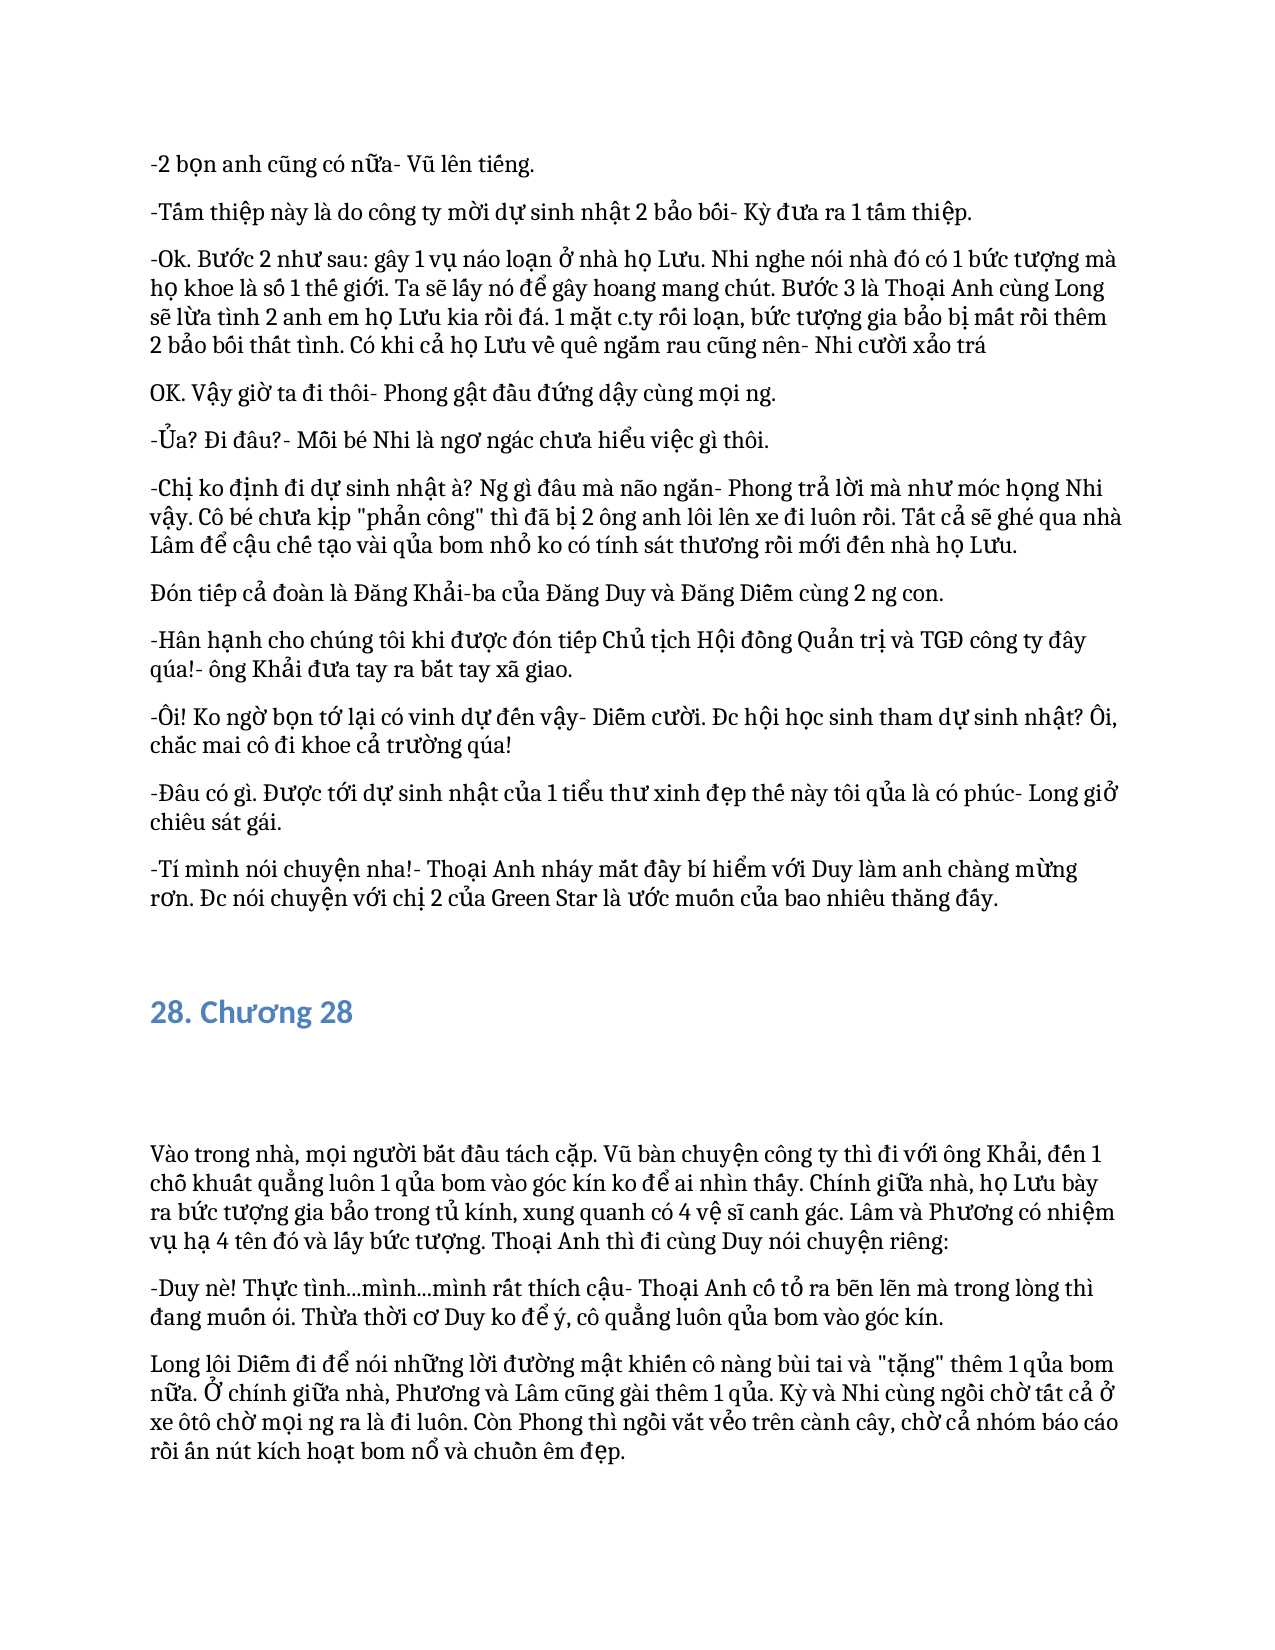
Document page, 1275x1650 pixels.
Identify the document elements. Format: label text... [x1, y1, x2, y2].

text -Đâu có gì. Được tới dự sinh nhật của 1 tiểu thư xinh đẹp thế này tôi qủa là có phúc- Long giở chiêu sát gái. [150, 779, 1125, 836]
text Vào trong nhà, mọi người bắt đầu tách cặp. Vũ bàn chuyện công ty thì đi với ông Khải, đến 1 chỗ khuất quẳng luôn 1 qủa bom vào góc kín ko để ai nhìn thấy. Chính giữa nhà, họ Lưu bày ra bức tượng gia bảo trong tủ kính, xung quanh có 4 vệ sĩ canh gác. Lâm và Phương có nhiệm vụ hạ 4 tên đó và lấy bức tượng. Thoại Anh thì đi cùng Duy nói chuyện riêng: [150, 1140, 1125, 1255]
text -Ôi! Ko ngờ bọn tớ lại có vinh dự đến vậy- Diễm cười. Đc hội học sinh tham dự sinh nhật? Ôi, chắc mai cô đi khoe cả trường qúa! [150, 702, 1125, 760]
text OK. Vậy giờ ta đi thôi- Phong gật đầu đứng dậy cùng mọi ng. [150, 379, 1125, 407]
text Đón tiếp cả đoàn là Đăng Khải-ba của Đăng Duy và Đăng Diễm cùng 2 ng con. [150, 579, 1125, 607]
subtitle 28. Chương 28 [150, 991, 1125, 1032]
text -Ủa? Đi đâu?- Mỗi bé Nhi là ngơ ngác chưa hiểu việc gì thôi. [150, 426, 1125, 455]
text -Hân hạnh cho chúng tôi khi được đón tiếp Chủ tịch Hội đồng Quản trị và TGĐ công ty đây qúa!- ông Khải đưa tay ra bắt tay xã giao. [150, 626, 1125, 684]
text Long lôi Diễm đi để nói những lời đường mật khiến cô nàng bùi tai và "tặng" thêm 1 qủa bom nữa. Ở chính giữa nhà, Phương và Lâm cũng gài thêm 1 qủa. Kỳ và Nhi cùng ngồi chờ tất cả ở xe ôtô chờ mọi ng ra là đi luôn. Còn Phong thì ngồi vắt vẻo trên cành cây, chờ cả nhóm báo cáo rồi ấn nút kích hoạt bom nổ và chuồn êm đẹp. [150, 1350, 1125, 1465]
text -2 bọn anh cũng có nữa- Vũ lên tiếng. [150, 150, 1125, 179]
text -Duy nè! Thực tình...mình...mình rất thích cậu- Thoại Anh cố tỏ ra bẽn lẽn mà trong lòng thì đang muốn ói. Thừa thời cơ Duy ko để ý, cô quẳng luôn qủa bom vào góc kín. [150, 1274, 1125, 1332]
text -Chị ko định đi dự sinh nhật à? Ng gì đâu mà não ngắn- Phong trả lời mà như móc họng Nhi vậy. Cô bé chưa kịp "phản công" thì đã bị 2 ông anh lôi lên xe đi luôn rồi. Tất cả sẽ ghé qua nhà Lâm để cậu chế tạo vài qủa bom nhỏ ko có tính sát thương rồi mới đến nhà họ Lưu. [150, 474, 1125, 560]
text -Tấm thiệp này là do công ty mời dự sinh nhật 2 bảo bối- Kỳ đưa ra 1 tấm thiệp. [150, 197, 1125, 226]
text -Tí mình nói chuyện nha!- Thoại Anh nháy mắt đầy bí hiểm với Duy làm anh chàng mừng rơn. Đc nói chuyện với chị 2 của Green Star là ước muốn của bao nhiêu thằng đấy. [150, 855, 1125, 970]
text -Ok. Bước 2 như sau: gây 1 vụ náo loạn ở nhà họ Lưu. Nhi nghe nói nhà đó có 1 bức tượng mà họ khoe là số 1 thế giới. Ta sẽ lấy nó để gây hoang mang chút. Bước 3 là Thoại Anh cùng Long sẽ lừa tình 2 anh em họ Lưu kia rồi đá. 1 mặt c.ty rối loạn, bức tượng gia bảo bị mất rồi thêm 2 bảo bối thất tình. Có khi cả họ Lưu về quê ngắm rau cũng nên- Nhi cười xảo trá [150, 245, 1125, 360]
